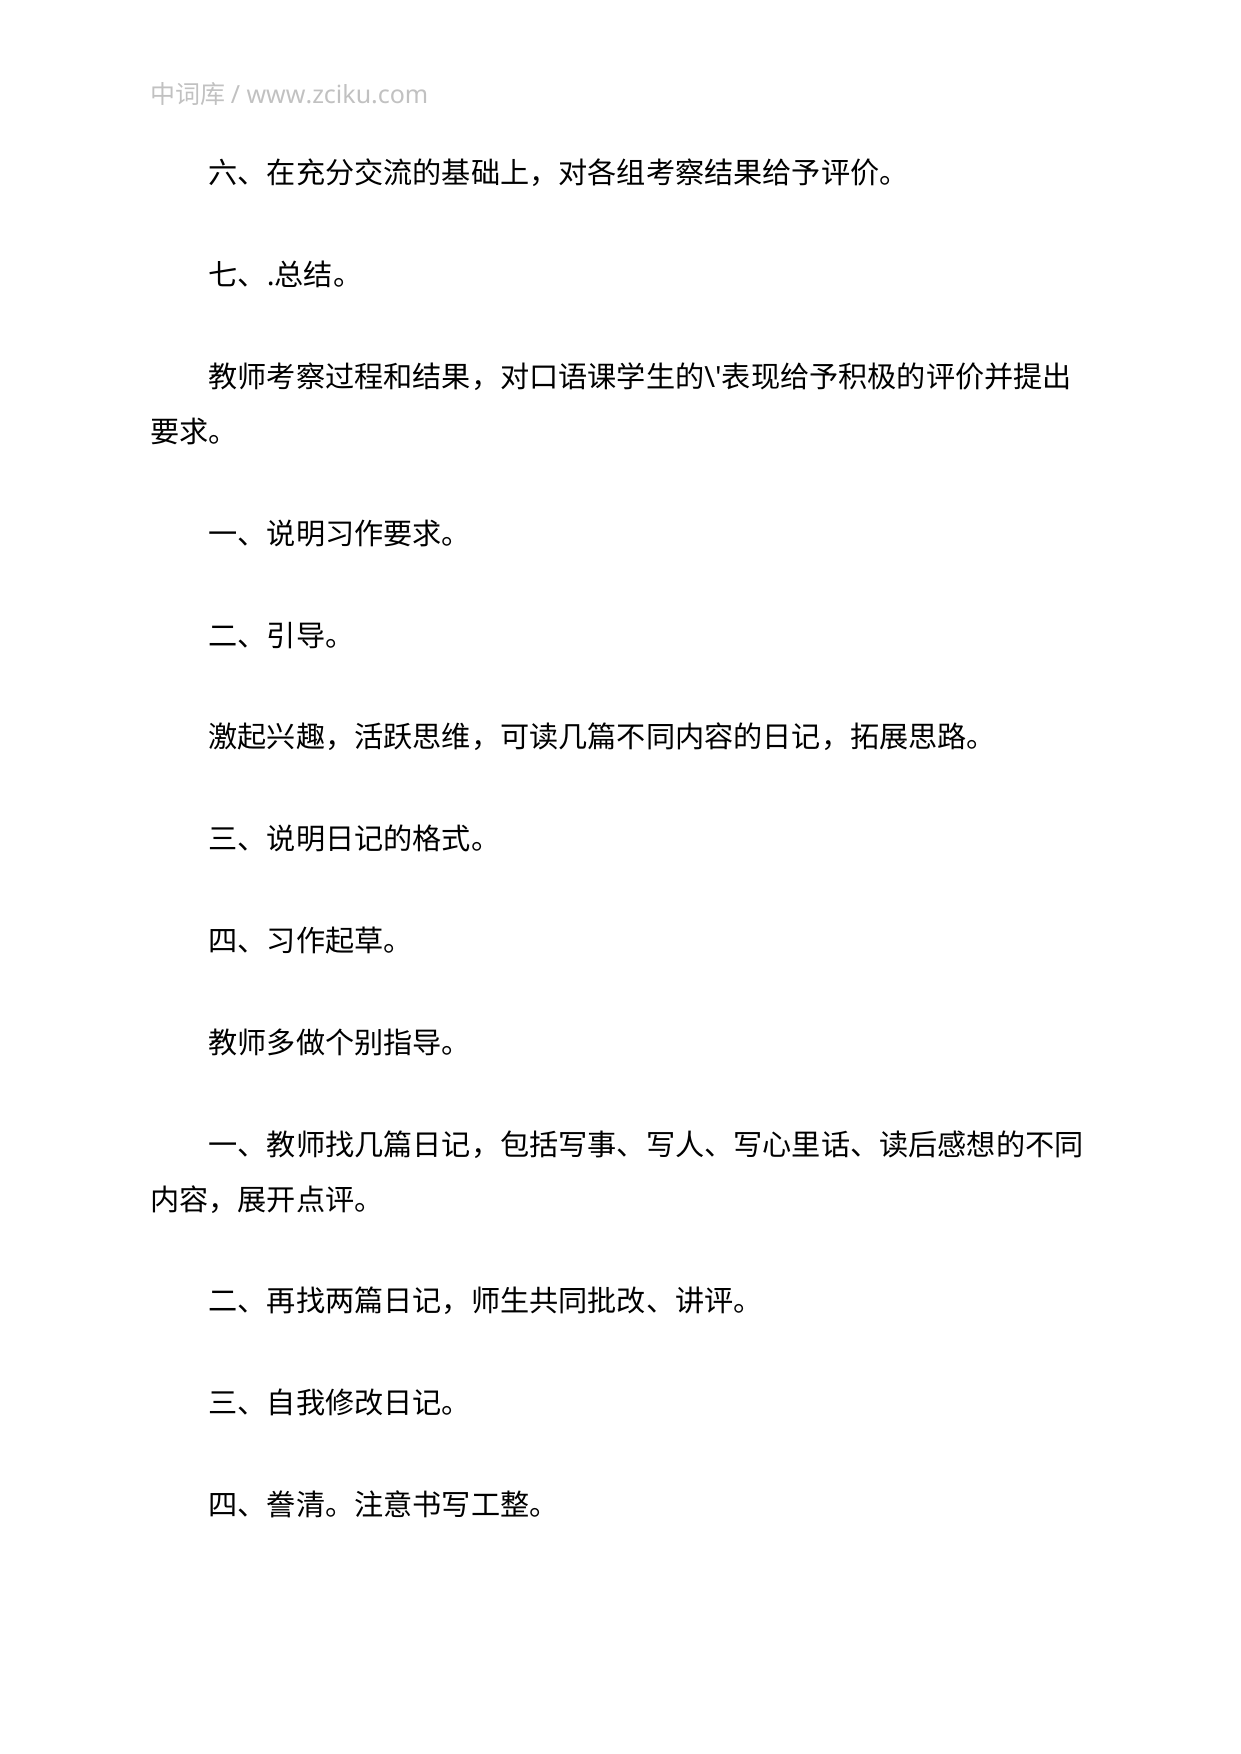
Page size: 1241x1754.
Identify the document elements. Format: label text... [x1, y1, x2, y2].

text 一、教师找几篇日记，包括写事、写人、写心里话、读后感想的不同内容，展开点评。 [150, 1121, 1090, 1218]
text 三、自我修改日记。 [150, 1379, 1090, 1422]
text 六、在充分交流的基础上，对各组考察结果给予评价。 [150, 150, 1090, 192]
text 激起兴趣，活跃思维，可读几篇不同内容的日记，拓展思路。 [150, 714, 1090, 756]
text 二、引导。 [150, 612, 1090, 654]
text 四、誊清。注意书写工整。 [150, 1481, 1090, 1524]
text 教师多做个别指导。 [150, 1019, 1090, 1062]
text 教师考察过程和结果，对口语课学生的\'表现给予积极的评价并提出要求。 [150, 354, 1090, 451]
text 三、说明日记的格式。 [150, 816, 1090, 858]
text 七、.总结。 [150, 252, 1090, 294]
text 一、说明习作要求。 [150, 511, 1090, 553]
text 四、习作起草。 [150, 918, 1090, 960]
text 二、再找两篇日记，师生共同批改、讲评。 [150, 1278, 1090, 1320]
